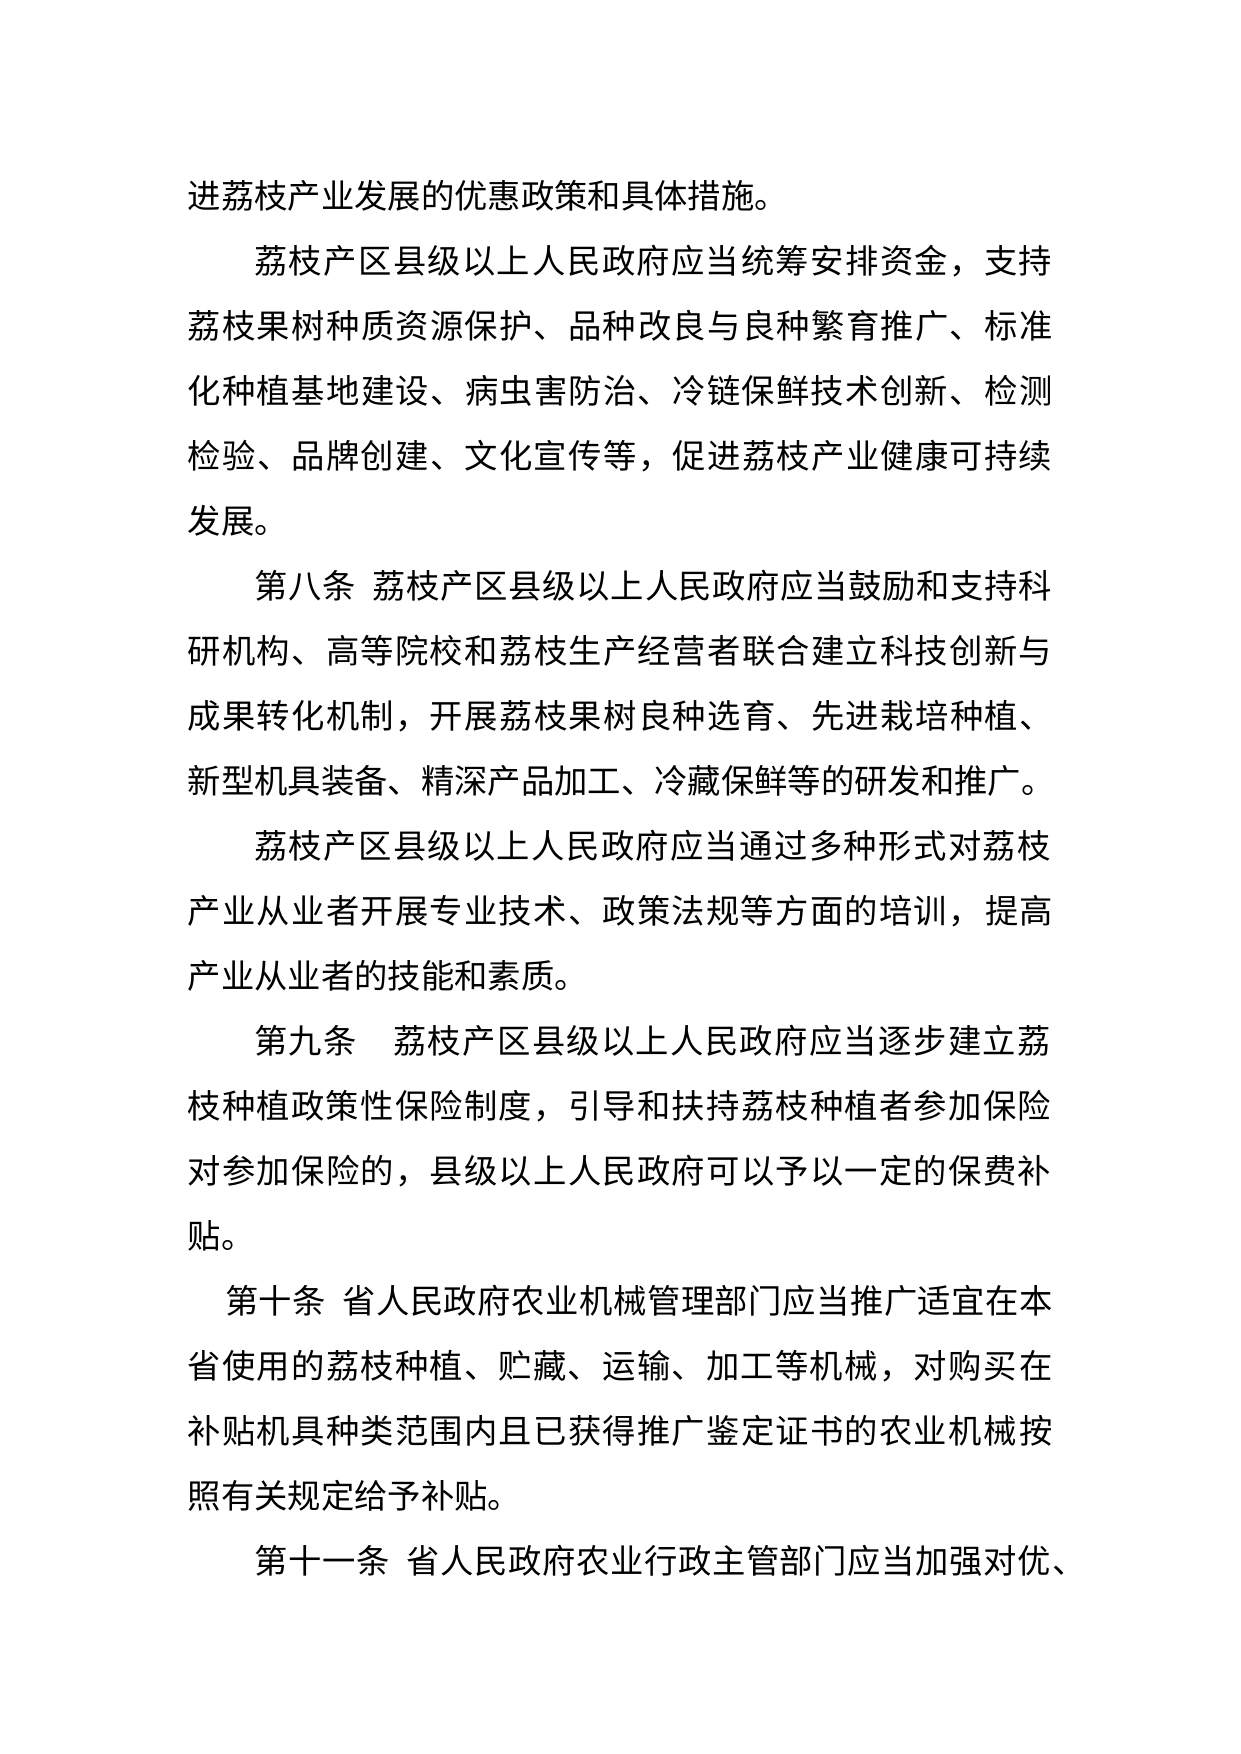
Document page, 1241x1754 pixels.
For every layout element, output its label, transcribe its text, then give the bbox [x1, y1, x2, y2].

text 第九条 荔枝产区县级以上人民政府应当逐步建立荔枝种植政策性保险制度，引导和扶持荔枝种植者参加保险。对参加保险的，县级以上人民政府可以予以一定的保费补贴。 [187, 1007, 1053, 1267]
text 荔枝产区县级以上人民政府应当通过多种形式对荔枝产业从业者开展专业技术、政策法规等方面的培训，提高产业从业者的技能和素质。 [187, 812, 1053, 1007]
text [187, 162, 1053, 227]
text 第十条 省人民政府农业机械管理部门应当推广适宜在本省使用的荔枝种植、贮藏、运输、加工等机械，对购买在补贴机具种类范围内且已获得推广鉴定证书的农业机械按照有关规定给予补贴。 [187, 1267, 1053, 1527]
text 第八条 荔枝产区县级以上人民政府应当鼓励和支持科研机构、高等院校和荔枝生产经营者联合建立科技创新与成果转化机制，开展荔枝果树良种选育、先进栽培种植、新型机具装备、精深产品加工、冷藏保鲜等的研发和推广。 [187, 552, 1053, 812]
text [187, 1527, 1053, 1592]
text 荔枝产区县级以上人民政府应当统筹安排资金，支持荔枝果树种质资源保护、品种改良与良种繁育推广、标准化种植基地建设、病虫害防治、冷链保鲜技术创新、检测检验、品牌创建、文化宣传等，促进荔枝产业健康可持续发展。 [187, 227, 1053, 552]
